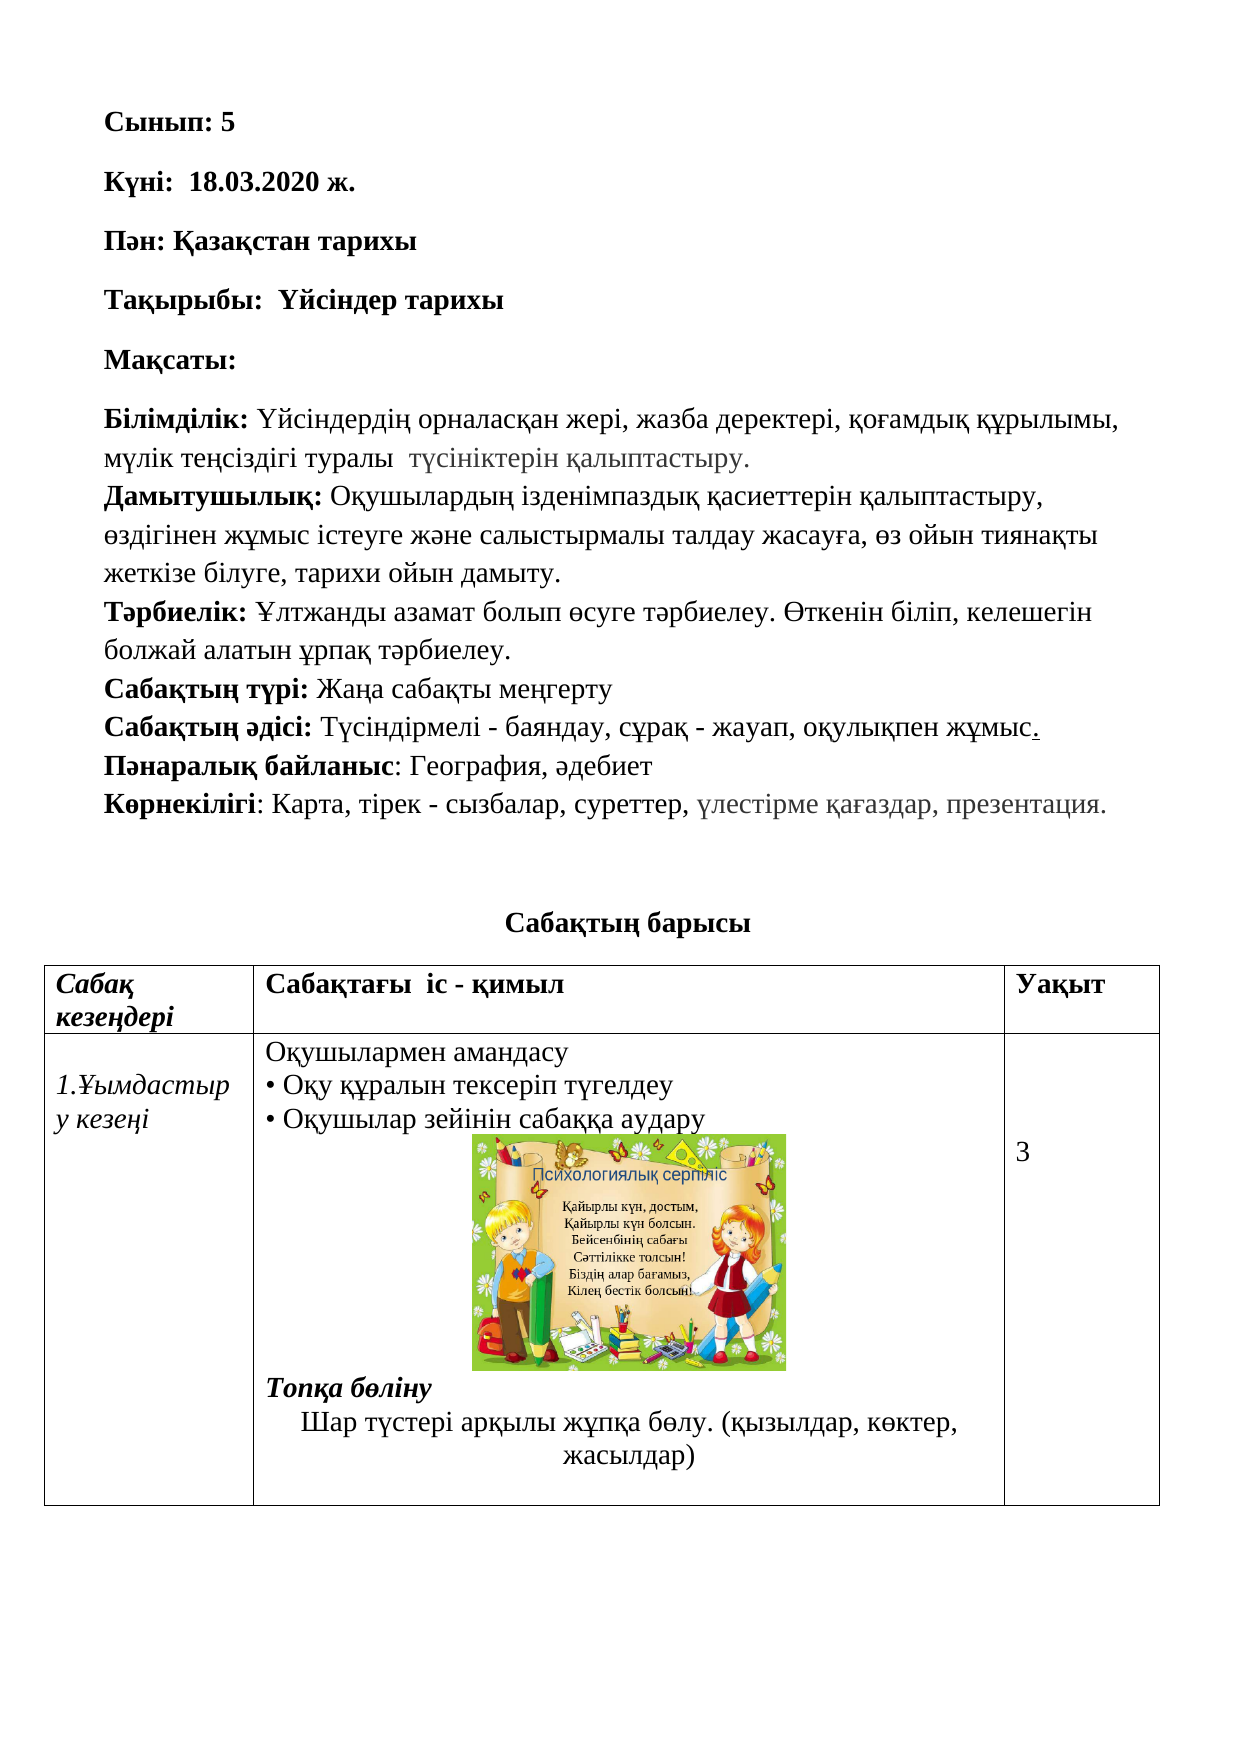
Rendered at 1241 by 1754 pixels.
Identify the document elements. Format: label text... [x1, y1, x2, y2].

text Білімділік: Үйсіндердің орналасқан жері, жазба деректері, қоғамдық құрылымы, мүлік теңсіздігі туралы түсініктерін қалыптастыру. Дамытушылық: Оқушылардың ізденімпаздық қасиеттерін қалыптастыру, өздігінен жұмыс істеуге және салыстырмалы талдау жасауға, өз ойын тиянақты жеткізе білуге, тарихи ойын дамыту. Тәрбиелік: Ұлтжанды азамат болып өсуге тәрбиелеу. Өткенін біліп, келешегін болжай алатын ұрпақ тәрбиелеу. Сабақтың түрі: Жаңа сабақты меңгерту Сабақтың әдісі: Түсіндірмелі - баяндау, сұрақ - жауап, оқулықпен жұмыс. Пәнаралық байланыс: География, әдебиет Көрнекілігі: Карта, тірек - сызбалар, суреттер, үлестірме қағаздар, презентация. [103, 401, 1152, 820]
text Пән: Қазақстан тарихы [103, 223, 1152, 257]
table_header Сабақ кезеңдері [45, 966, 253, 1033]
text Тақырыбы: Үйсіндер тарихы [103, 282, 1152, 316]
text Сынып: 5 [103, 104, 1152, 138]
table_header Сабақтағы іс - қимыл [254, 966, 1004, 1033]
table_cell Оқушылармен амандасу • Оқу құралын тексеріп түгелдеу • Оқушылар зейінін сабаққа аудару Топқа бөліну Шар түстері арқылы жұпқа бөлу. (қызылдар, көктер, жасылдар) [254, 1034, 1004, 1504]
table_header Уақыт [1005, 966, 1159, 1033]
table_cell 3 [1005, 1034, 1159, 1504]
text Күні: 18.03.2020 ж. [103, 164, 1152, 197]
text Сабақтың барысы [103, 905, 1152, 939]
text Мақсаты: [103, 342, 1152, 375]
table_cell 1.Ұымдастыру кезеңі [45, 1034, 253, 1504]
